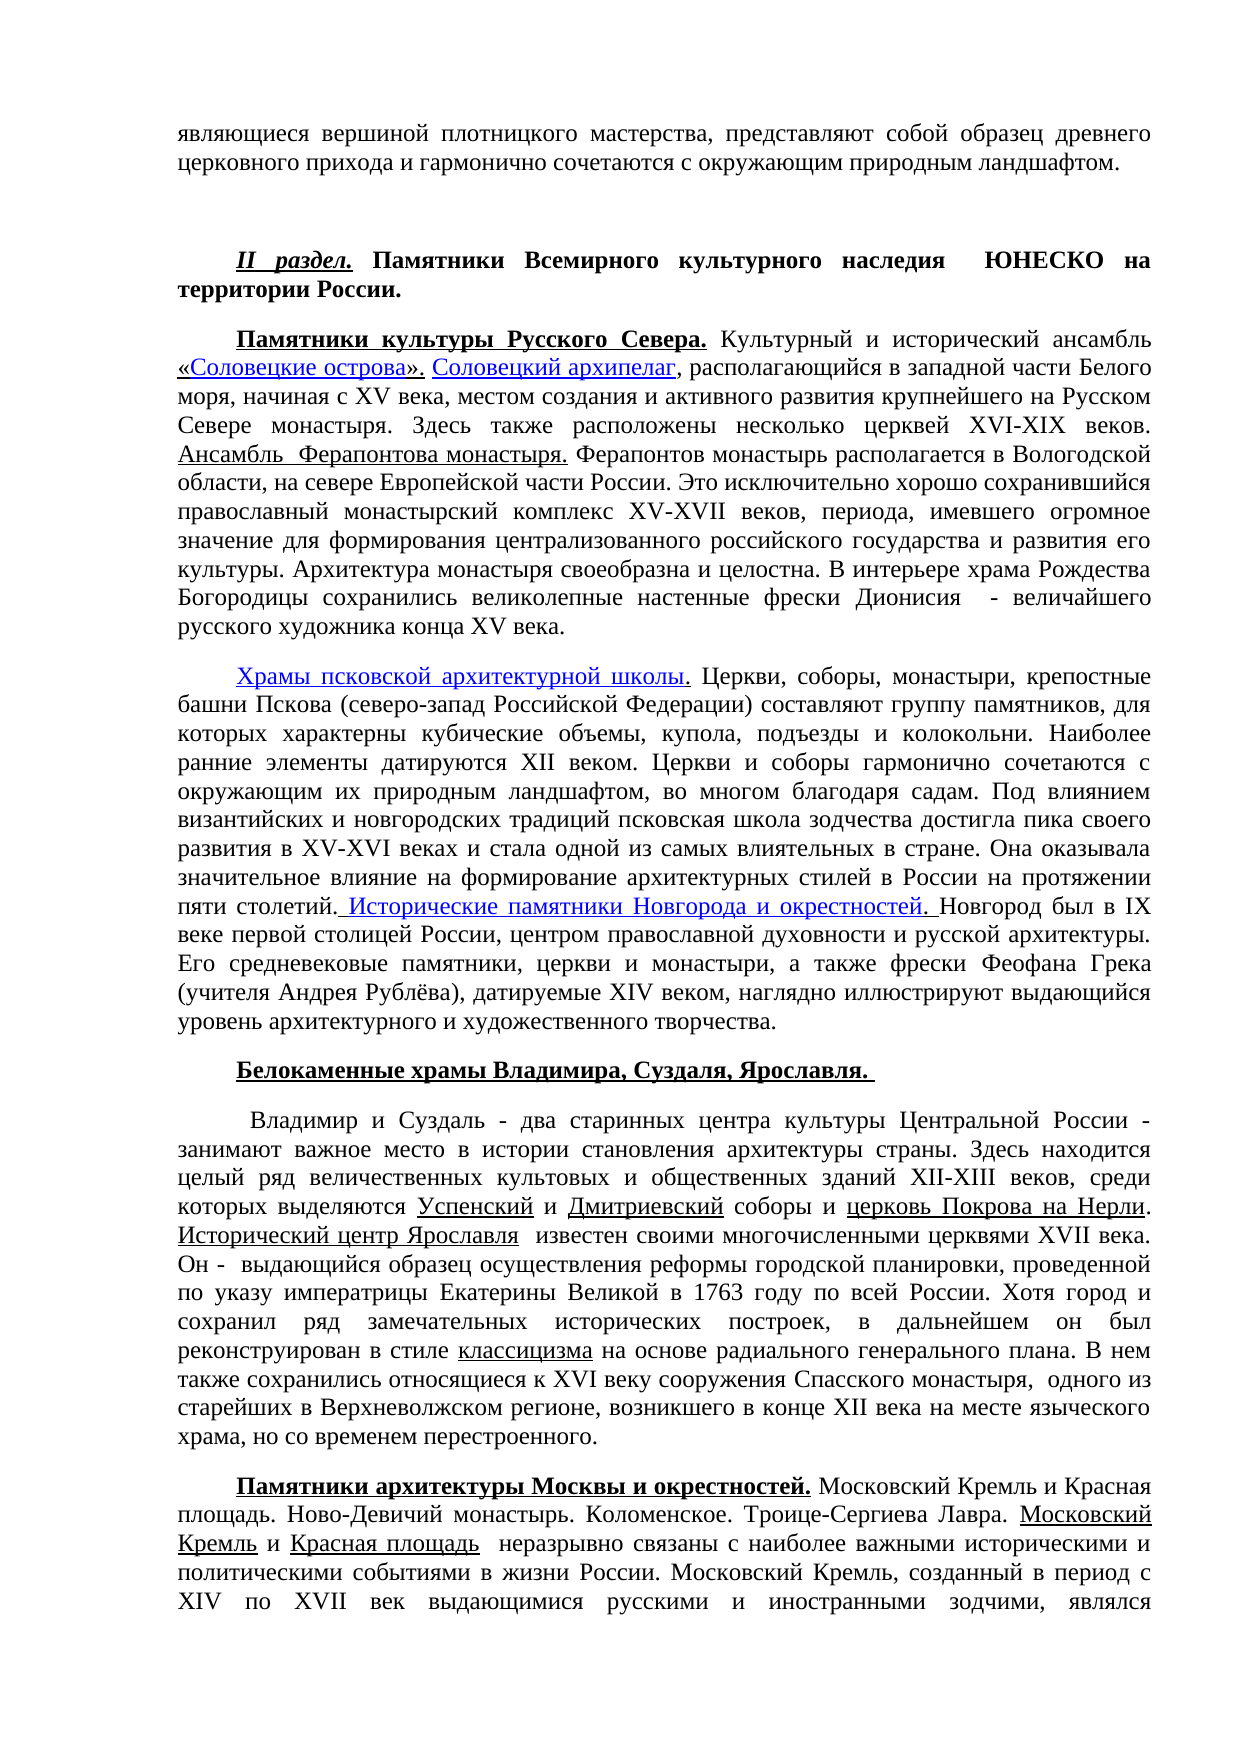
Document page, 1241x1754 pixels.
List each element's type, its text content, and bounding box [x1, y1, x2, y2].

text Белокаменные храмы Владимира, Суздаля, Ярославля. [177, 1055, 1152, 1084]
text Владимир и Суздаль - два старинных центра культуры Центральной России - занимают важное место в истории становления архитектуры страны. Здесь находится целый ряд величественных культовых и общественных зданий XII-XIII веков, среди которых выделяются Успенский и Дмитриевский соборы и церковь Покрова на Нерли. Исторический центр Ярославля известен своими многочисленными церквями XVII века. Он - выдающийся образец осуществления реформы городской планировки, проведенной по указу императрицы Екатерины Великой в 1763 году по всей России. Хотя город и сохранил ряд замечательных исторических построек, в дальнейшем он был реконструирован в стиле классицизма на основе радиального генерального плана. В нем также сохранились относящиеся к XVI веку сооружения Спасского монастыря, одного из старейших в Верхневолжском регионе, возникшего в конце XII века на месте языческого храма, но со временем перестроенного. [177, 1105, 1152, 1450]
text Храмы псковской архитектурной школы. Церкви, соборы, монастыри, крепостные башни Пскова (северо-запад Российской Федерации) составляют группу памятников, для которых характерны кубические объемы, купола, подъезды и колокольни. Наиболее ранние элементы датируются XII веком. Церкви и соборы гармонично сочетаются с окружающим их природным ландшафтом, во многом благодаря садам. Под влиянием византийских и новгородских традиций псковская школа зодчества достигла пика своего развития в XV-XVI веках и стала одной из самых влиятельных в стране. Она оказывала значительное влияние на формирование архитектурных стилей в России на протяжении пяти столетий. Исторические памятники Новгорода и окрестностей. Новгород был в IX веке первой столицей России, центром православной духовности и русской архитектуры. Его средневековые памятники, церкви и монастыри, а также фрески Феофана Грека (учителя Андрея Рублёва), датируемые XIV веком, наглядно иллюстрируют выдающийся уровень архитектурного и художественного творчества. [177, 661, 1152, 1034]
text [177, 118, 1152, 176]
text II раздел. Памятники Всемирного культурного наследия ЮНЕСКО на территории России. [177, 245, 1152, 303]
text Памятники культуры Русского Севера. Культурный и исторический ансамбль «Соловецкие острова». Соловецкий архипелаг, располагающийся в западной части Белого моря, начиная с XV века, местом создания и активного развития крупнейшего на Русском Севере монастыря. Здесь также расположены несколько церквей XVI-XIX веков. Ансамбль Ферапонтова монастыря. Ферапонтов монастырь располагается в Вологодской области, на севере Европейской части России. Это исключительно хорошо сохранившийся православный монастырский комплекс XV-XVII веков, периода, имевшего огромное значение для формирования централизованного российского государства и развития его культуры. Архитектура монастыря своеобразна и целостна. В интерьере храма Рождества Богородицы сохранились великолепные настенные фрески Дионисия - величайшего русского художника конца XV века. [177, 324, 1152, 640]
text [177, 1471, 1152, 1614]
